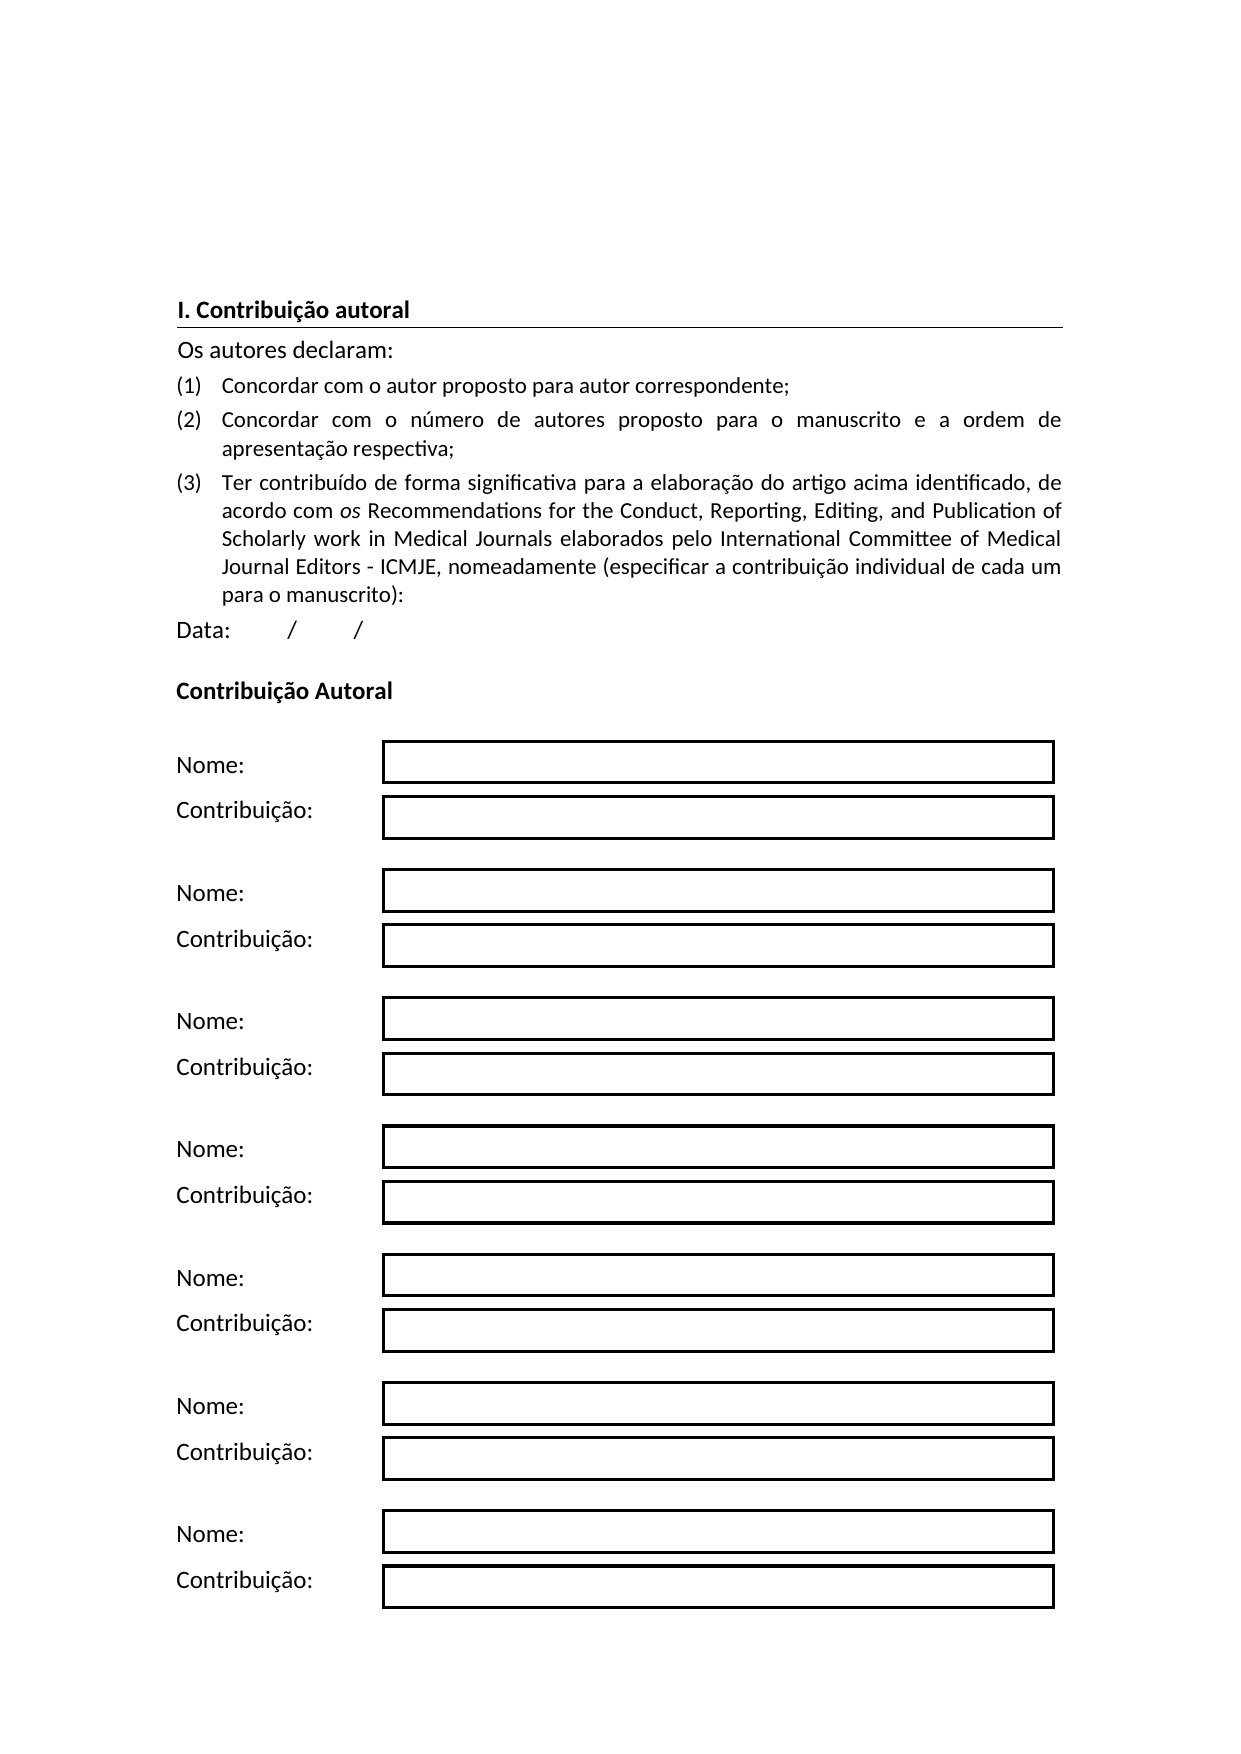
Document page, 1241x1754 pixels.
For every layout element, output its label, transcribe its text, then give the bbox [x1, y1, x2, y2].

list Concordar com o número de autores proposto para o manuscrito e a ordem de apresentação respectiva; [176, 406, 1063, 462]
text Contribuição: [176, 1307, 1063, 1338]
text Nome: [176, 1005, 382, 1036]
text Contribuição: [176, 794, 1063, 825]
text Contribuição: [176, 1436, 382, 1466]
text Contribuição: [176, 1051, 1063, 1082]
text Nome: [176, 1262, 382, 1292]
text Contribuição: [176, 1564, 382, 1594]
text Contribuição: [176, 1179, 1063, 1210]
text I. Contribuição autoral [177, 295, 1063, 327]
text Data: / / [176, 614, 1063, 645]
text Contribuição: [176, 923, 382, 953]
text Nome: [176, 1518, 382, 1549]
text Nome: [176, 1133, 382, 1164]
text Nome: [176, 1390, 382, 1421]
text Contribuição Autoral [176, 675, 1063, 706]
text Nome: [176, 749, 382, 779]
list Ter contribuído de forma significativa para a elaboração do artigo acima identificado, de acordo com os Recommendations for the Conduct, Reporting, Editing, and Publication of Scholarly work in Medical Journals elaborados pelo International Committee of Medical Journal Editors - ICMJE, nomeadamente (especificar a contribuição individual de cada um para o manuscrito): [176, 468, 1063, 608]
text Nome: [176, 877, 382, 908]
text Os autores declaram: [177, 334, 1063, 365]
list Concordar com o autor proposto para autor correspondente; [176, 371, 1063, 399]
